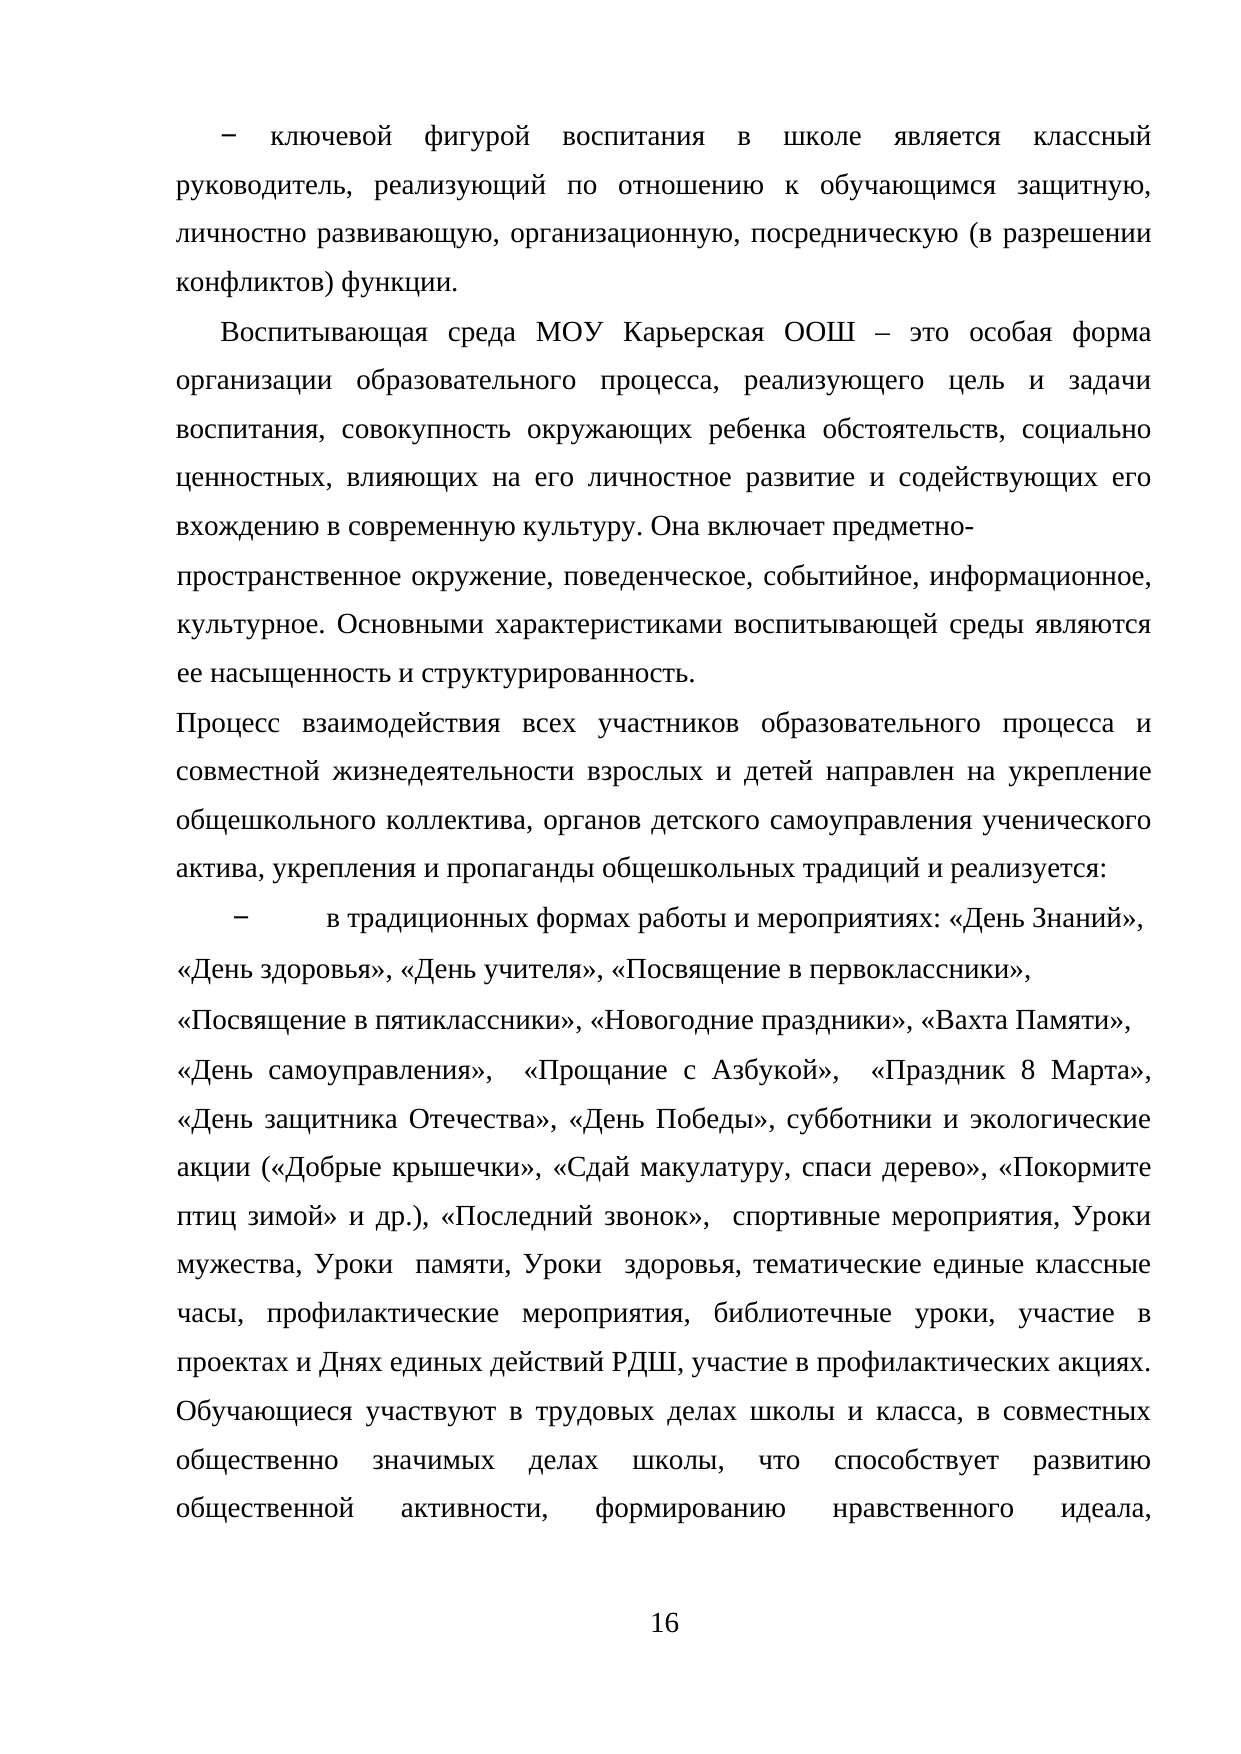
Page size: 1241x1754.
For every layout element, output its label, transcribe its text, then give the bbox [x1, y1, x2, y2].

text Воспитывающая среда МОУ Карьерская ООШ – это особая форма организации образовательного процесса, реализующего цель и задачи воспитания, совокупность окружающих ребенка обстоятельств, социально ценностных, влияющих на его личностное развитие и содействующих его вхождению в современную культуру. Она включает предметно- [176, 314, 1152, 542]
text «День самоуправления», «Прощание с Азбукой», «Праздник 8 Марта», «День защитника Отечества», «День Победы», субботники и экологические акции («Добрые крышечки», «Сдай макулатуру, спаси дерево», «Покормите птиц зимой» и др.), «Последний звонок», спортивные мероприятия, Уроки мужества, Уроки памяти, Уроки здоровья, тематические единые классные часы, профилактические мероприятия, библиотечные уроки, участие в проектах и Днях единых действий РДШ, участие в профилактических акциях. [177, 1052, 1152, 1377]
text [176, 1393, 1152, 1524]
text − в традиционных формах работы и мероприятиях: «День Знаний», [177, 900, 1153, 934]
text − ключевой фигурой воспитания в школе является классный руководитель, реализующий по отношению к обучающимся защитную, личностно развивающую, организационную, посредническую (в разрешении конфликтов) функции. [176, 118, 1152, 298]
text пространственное окружение, поведенческое, событийное, информационное, культурное. Основными характеристиками воспитывающей среды являются ее насыщенность и структурированность. [177, 558, 1152, 688]
text Процесс взаимодействия всех участников образовательного процесса и совместной жизнедеятельности взрослых и детей направлен на укрепление общешкольного коллектива, органов детского самоуправления ученического актива, укрепления и пропаганды общешкольных традиций и реализуется: [176, 705, 1152, 884]
text «Посвящение в пятиклассники», «Новогодние праздники», «Вахта Памяти», [177, 1002, 1152, 1035]
text «День здоровья», «День учителя», «Посвящение в первоклассники», [177, 951, 1152, 985]
